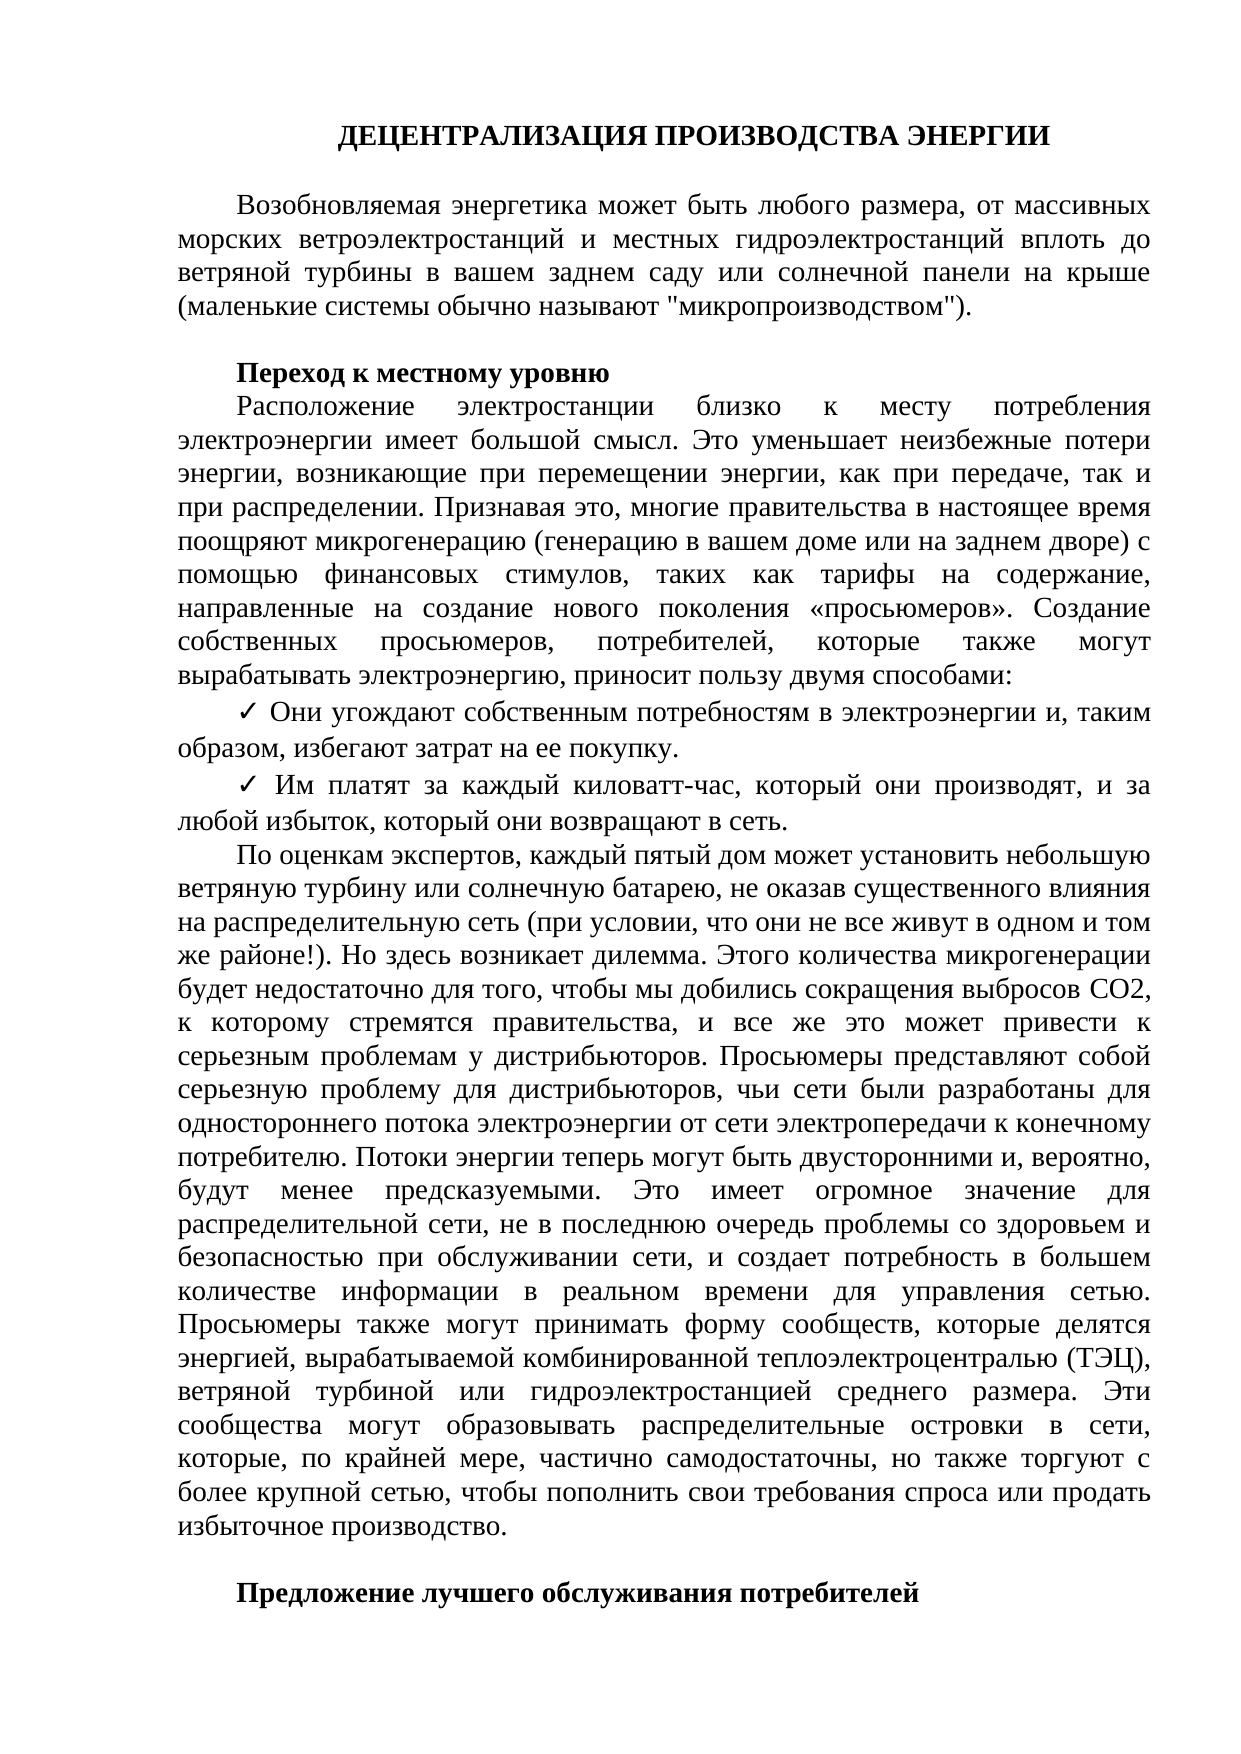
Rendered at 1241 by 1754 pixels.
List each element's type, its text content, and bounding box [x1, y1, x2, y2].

text Возобновляемая энергетика может быть любого размера, от массивных морских ветроэлектростанций и местных гидроэлектростанций вплоть до ветряной турбины в вашем заднем саду или солнечной панели на крыше (маленькие системы обычно называют "микропроизводством"). [177, 187, 1152, 321]
subtitle Децентрализация производства энергии [236, 118, 1152, 152]
text Переход к местному уровню [177, 355, 1152, 388]
text По оценкам экспертов, каждый пятый дом может установить небольшую ветряную турбину или солнечную батарею, не оказав существенного влияния на распределительную сеть (при условии, что они не все живут в одном и том же районе!). Но здесь возникает дилемма. Этого количества микрогенерации будет недостаточно для того, чтобы мы добились сокращения выбросов CO2, к которому стремятся правительства, и все же это может привести к серьезным проблемам у дистрибьюторов. Просьюмеры представляют собой серьезную проблему для дистрибьюторов, чьи сети были разработаны для одностороннего потока электроэнергии от сети электропередачи к конечному потребителю. Потоки энергии теперь могут быть двусторонними и, вероятно, будут менее предсказуемыми. Это имеет огромное значение для распределительной сети, не в последнюю очередь проблемы со здоровьем и безопасностью при обслуживании сети, и создает потребность в большем количестве информации в реальном времени для управления сетью. Просьюмеры также могут принимать форму сообществ, которые делятся энергией, вырабатываемой комбинированной теплоэлектроцентралью (ТЭЦ), ветряной турбиной или гидроэлектростанцией среднего размера. Эти сообщества могут образовывать распределительные островки в сети, которые, по крайней мере, частично самодостаточны, но также торгуют с более крупной сетью, чтобы пополнить свои требования спроса или продать избыточное производство. [177, 837, 1152, 1541]
text ✓ Они угождают собственным потребностям в электроэнергии и, таким образом, избегают затрат на ее покупку. [177, 690, 1152, 764]
text Расположение электростанции близко к месту потребления электроэнергии имеет большой смысл. Это уменьшает неизбежные потери энергии, возникающие при перемещении энергии, как при передаче, так и при распределении. Признавая это, многие правительства в настоящее время поощряют микрогенерацию (генерацию в вашем доме или на заднем дворе) с помощью финансовых стимулов, таких как тарифы на содержание, направленные на создание нового поколения «просьюмеров». Создание собственных просьюмеров, потребителей, которые также могут вырабатывать электроэнергию, приносит пользу двумя способами: [177, 388, 1152, 690]
text Предложение лучшего обслуживания потребителей [177, 1575, 1152, 1608]
text ✓ Им платят за каждый киловатт-час, который они производят, и за любой избыток, который они возвращают в сеть. [177, 764, 1152, 837]
